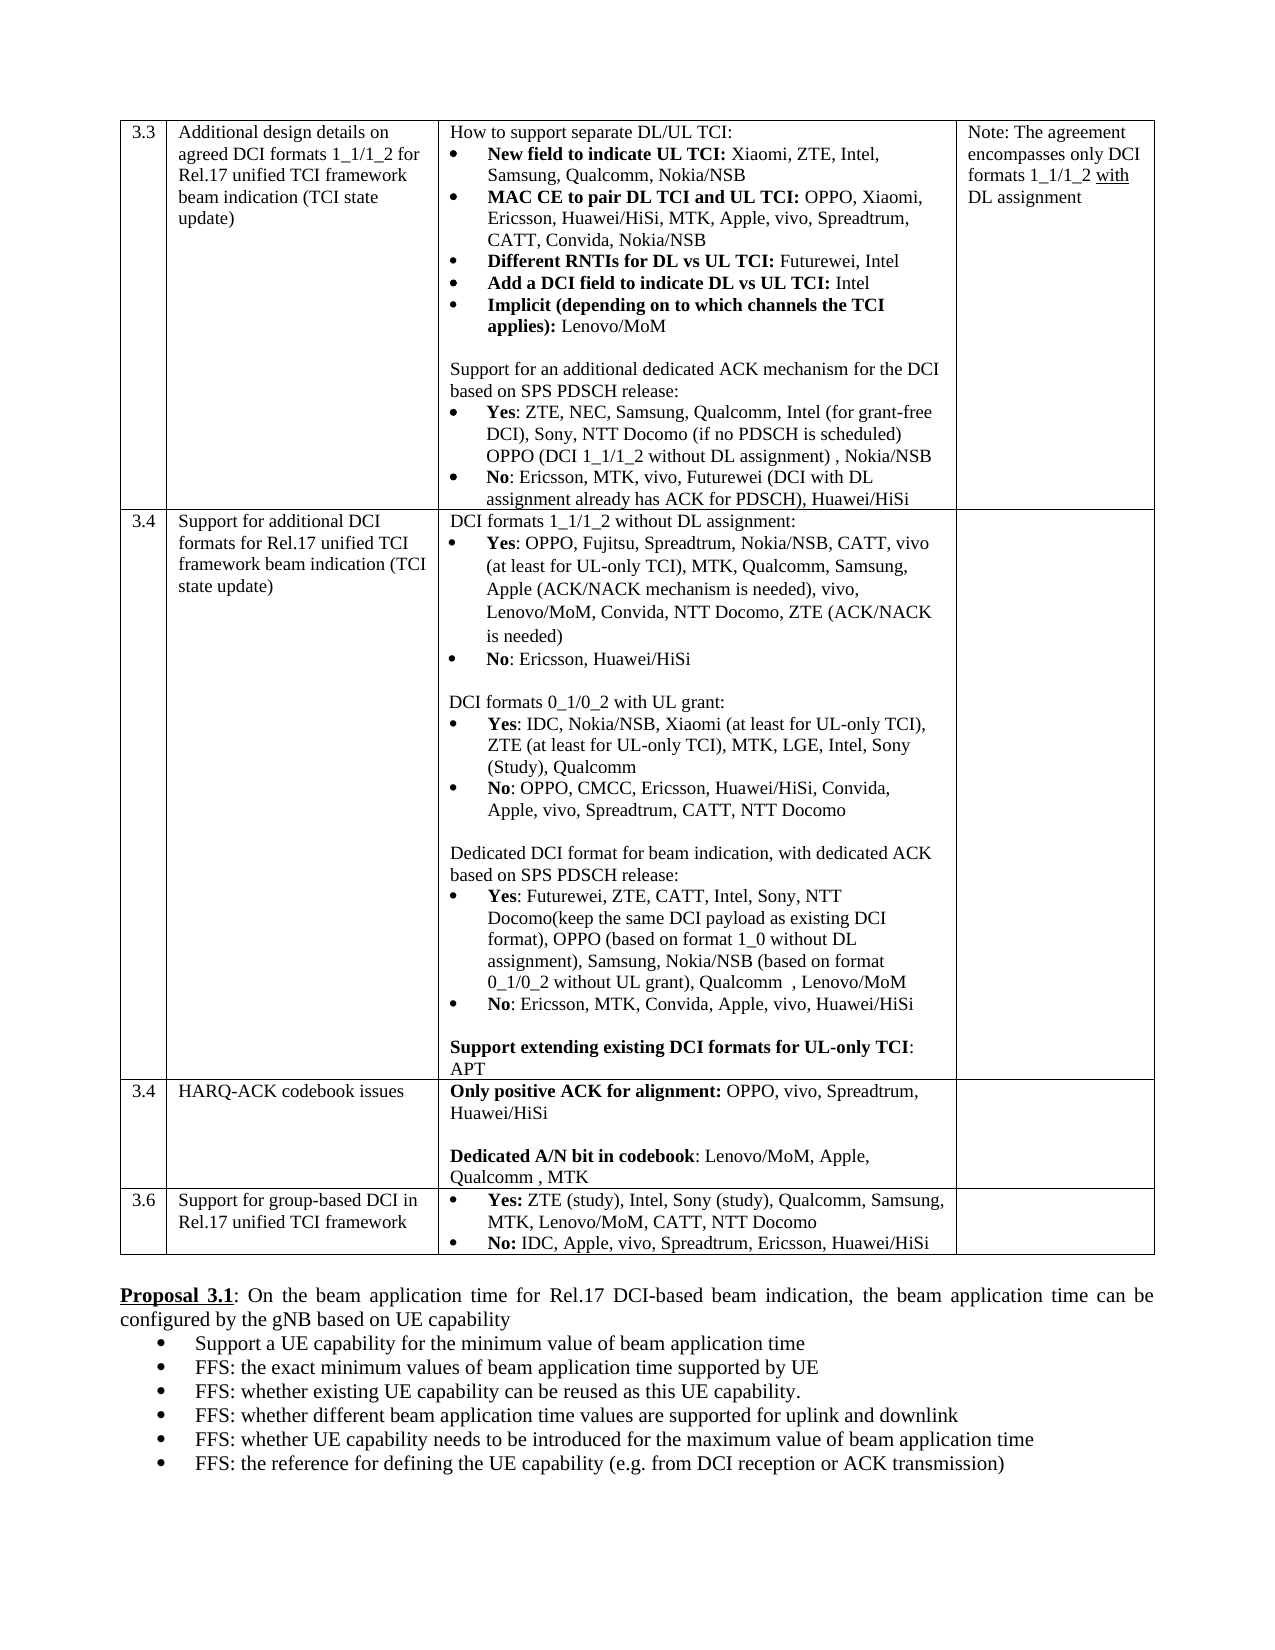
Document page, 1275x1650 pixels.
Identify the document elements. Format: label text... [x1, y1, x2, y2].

list Support a UE capability for the minimum value of beam application time [157, 1331, 1155, 1355]
table_cell 3.4 [121, 1080, 166, 1188]
list FFS: the exact minimum values of beam application time supported by UE [157, 1355, 1155, 1379]
table_cell 3.6 [121, 1189, 166, 1254]
table_cell Only positive ACK for alignment: OPPO, vivo, Spreadtrum, Huawei/HiSi Dedicated A/N bit in codebook: Lenovo/MoM, Apple, Qualcomm , MTK [439, 1080, 956, 1188]
table_cell HARQ-ACK codebook issues [167, 1080, 438, 1188]
table_cell [957, 510, 1154, 1079]
list FFS: the reference for defining the UE capability (e.g. from DCI reception or ACK transmission) [157, 1451, 1155, 1475]
list FFS: whether existing UE capability can be reused as this UE capability. [157, 1379, 1155, 1403]
table_cell [957, 1080, 1154, 1188]
table_cell How to support separate DL/UL TCI: New field to indicate UL TCI: Xiaomi, ZTE, Intel, Samsung, Qualcomm, Nokia/NSB MAC CE to pair DL TCI and UL TCI: OPPO, Xiaomi, Ericsson, Huawei/HiSi, MTK, Apple, vivo, Spreadtrum, CATT, Convida, Nokia/NSB Different RNTIs for DL vs UL TCI: Futurewei, Intel Add a DCI field to indicate DL vs UL TCI: Intel Implicit (depending on to which channels the TCI applies): Lenovo/MoM Support for an additional dedicated ACK mechanism for the DCI based on SPS PDSCH release: Yes: ZTE, NEC, Samsung, Qualcomm, Intel (for grant-free DCI), Sony, NTT Docomo (if no PDSCH is scheduled) OPPO (DCI 1_1/1_2 without DL assignment) , Nokia/NSB No: Ericsson, MTK, vivo, Futurewei (DCI with DL assignment already has ACK for PDSCH), Huawei/HiSi [439, 121, 956, 509]
table_cell Additional design details on agreed DCI formats 1_1/1_2 for Rel.17 unified TCI framework beam indication (TCI state update) [167, 121, 438, 509]
table_cell Yes: ZTE (study), Intel, Sony (study), Qualcomm, Samsung, MTK, Lenovo/MoM, CATT, NTT Docomo No: IDC, Apple, vivo, Spreadtrum, Ericsson, Huawei/HiSi [439, 1189, 956, 1254]
list FFS: whether different beam application time values are supported for uplink and downlink [157, 1403, 1155, 1427]
list FFS: whether UE capability needs to be introduced for the maximum value of beam application time [157, 1427, 1155, 1451]
table_cell 3.3 [121, 121, 166, 509]
table_cell Support for additional DCI formats for Rel.17 unified TCI framework beam indication (TCI state update) [167, 510, 438, 1079]
table_cell Note: The agreement encompasses only DCI formats 1_1/1_2 with DL assignment [957, 121, 1154, 509]
table_cell 3.4 [121, 510, 166, 1079]
table_cell [957, 1189, 1154, 1254]
text Proposal 3.1: On the beam application time for Rel.17 DCI-based beam indication, the beam application time can be configured by the gNB based on UE capability [120, 1283, 1155, 1331]
table_cell Support for group-based DCI in Rel.17 unified TCI framework [167, 1189, 438, 1254]
table_cell DCI formats 1_1/1_2 without DL assignment: Yes: OPPO, Fujitsu, Spreadtrum, Nokia/NSB, CATT, vivo (at least for UL-only TCI), MTK, Qualcomm, Samsung, Apple (ACK/NACK mechanism is needed), vivo, Lenovo/MoM, Convida, NTT Docomo, ZTE (ACK/NACK is needed) No: Ericsson, Huawei/HiSi DCI formats 0_1/0_2 with UL grant: Yes: IDC, Nokia/NSB, Xiaomi (at least for UL-only TCI), ZTE (at least for UL-only TCI), MTK, LGE, Intel, Sony (Study), Qualcomm No: OPPO, CMCC, Ericsson, Huawei/HiSi, Convida, Apple, vivo, Spreadtrum, CATT, NTT Docomo Dedicated DCI format for beam indication, with dedicated ACK based on SPS PDSCH release: Yes: Futurewei, ZTE, CATT, Intel, Sony, NTT Docomo(keep the same DCI payload as existing DCI format), OPPO (based on format 1_0 without DL assignment), Samsung, Nokia/NSB (based on format 0_1/0_2 without UL grant), Qualcomm , Lenovo/MoM No: Ericsson, MTK, Convida, Apple, vivo, Huawei/HiSi Support extending existing DCI formats for UL-only TCI: APT [439, 510, 956, 1079]
